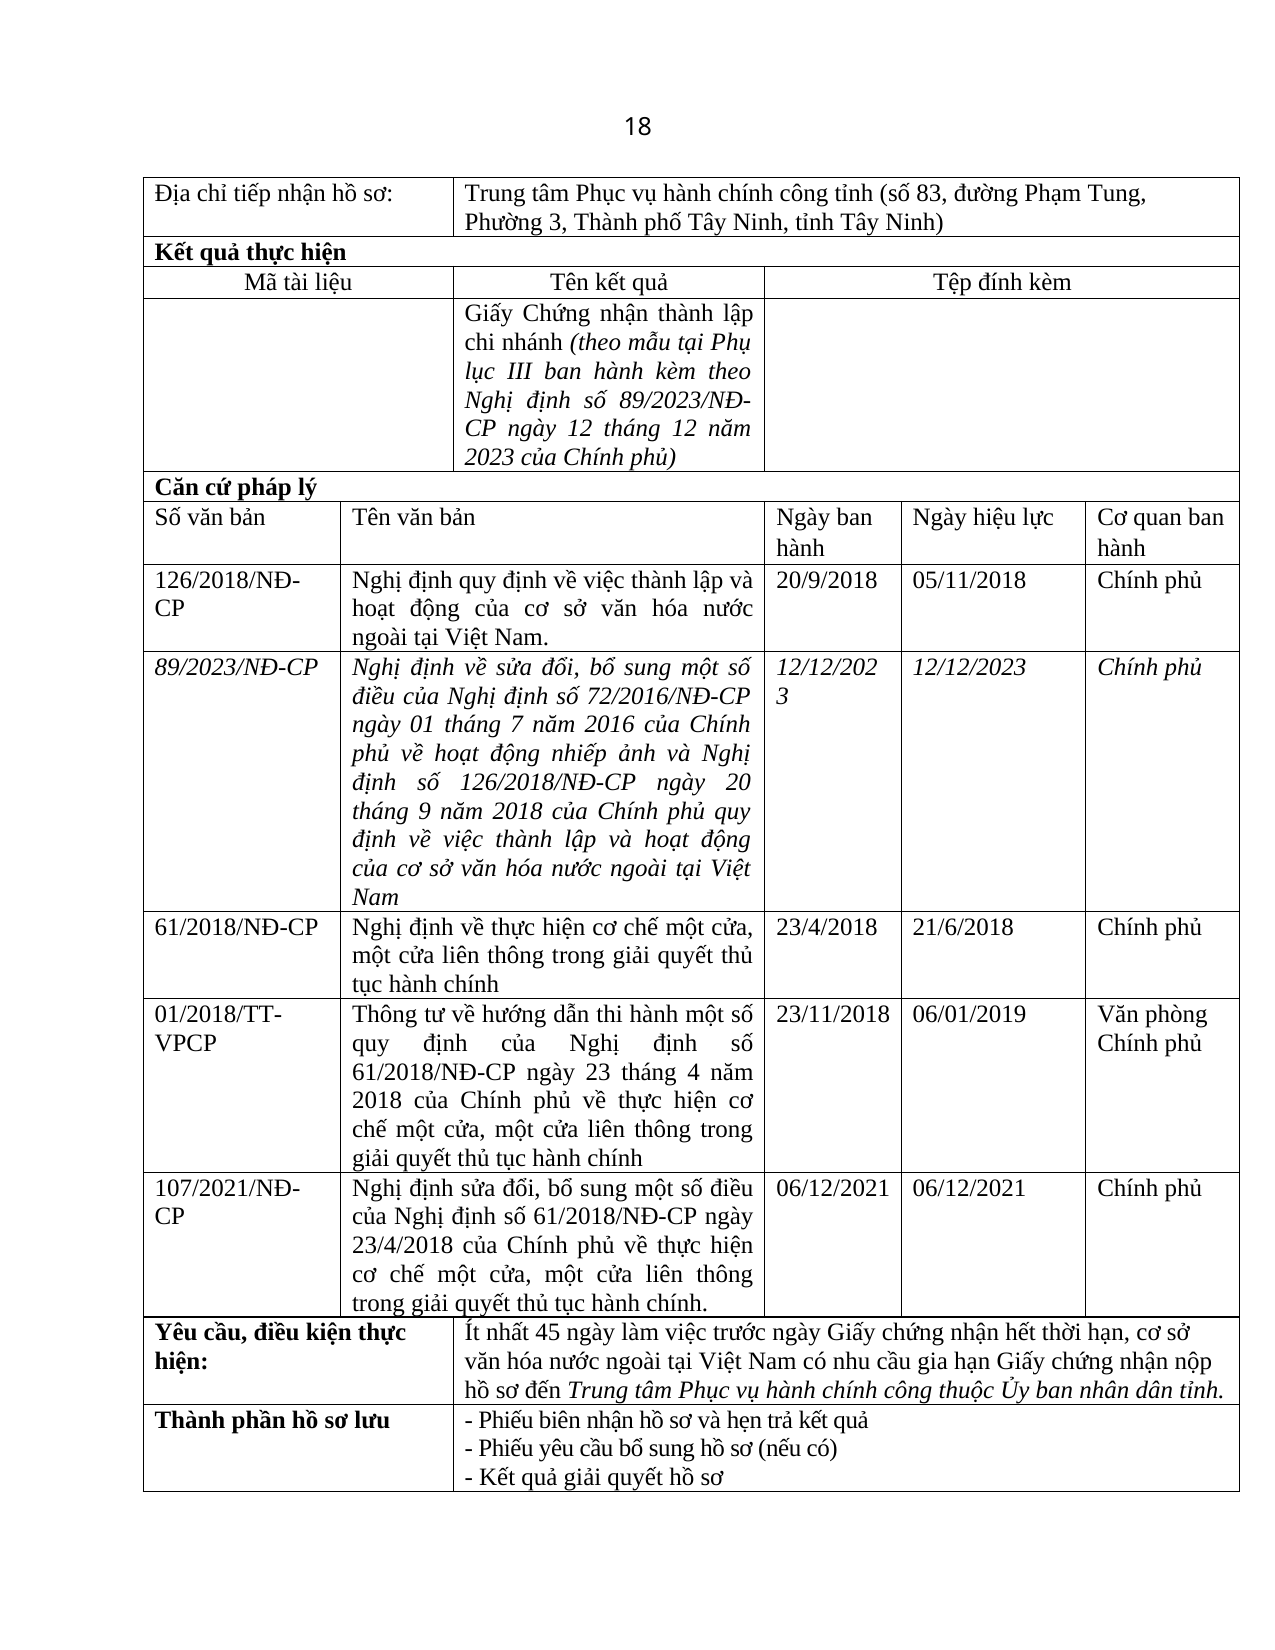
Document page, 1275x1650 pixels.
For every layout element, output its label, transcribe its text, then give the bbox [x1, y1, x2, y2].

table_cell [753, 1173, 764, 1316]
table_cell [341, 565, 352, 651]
table_cell 23/4/2018 [765, 912, 901, 998]
table_cell Tên văn bản [341, 502, 764, 564]
table_cell Chính phủ [1086, 565, 1239, 651]
table_cell Chính phủ [1086, 652, 1239, 911]
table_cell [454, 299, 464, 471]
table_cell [454, 1405, 1239, 1491]
table_cell 61/2018/NĐ-CP [144, 912, 340, 998]
table_cell Văn phòng Chính phủ [1086, 999, 1239, 1172]
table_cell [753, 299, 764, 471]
table_cell 107/2021/NĐ-CP [144, 1173, 340, 1316]
table_cell Chính phủ [1086, 912, 1239, 998]
table_cell 01/2018/TT-VPCP [144, 999, 340, 1172]
table_cell Tên kết quả [454, 267, 764, 297]
table_cell 23/11/2018 [765, 999, 901, 1172]
table_cell Chính phủ [1086, 1173, 1239, 1316]
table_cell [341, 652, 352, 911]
table_cell 126/2018/NĐ-CP [144, 565, 340, 651]
table_cell 06/12/2021 [765, 1173, 901, 1316]
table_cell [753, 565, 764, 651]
table_cell Số văn bản [144, 502, 340, 564]
table_cell [144, 299, 453, 471]
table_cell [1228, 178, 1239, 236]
table_cell Tệp đính kèm [765, 267, 1239, 297]
table_cell 06/01/2019 [902, 999, 1085, 1172]
table_cell Mã tài liệu [144, 267, 453, 297]
table_cell 06/12/2021 [902, 1173, 1085, 1316]
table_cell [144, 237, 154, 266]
table_cell Ngày ban hành [765, 502, 901, 564]
table_cell 12/12/2023 [765, 652, 901, 911]
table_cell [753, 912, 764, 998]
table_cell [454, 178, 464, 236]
table_cell Cơ quan ban hành [1086, 502, 1239, 564]
table_cell Ngày hiệu lực [902, 502, 1085, 564]
table_cell 20/9/2018 [765, 565, 901, 651]
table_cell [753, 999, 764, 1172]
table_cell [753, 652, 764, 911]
table_cell 05/11/2018 [902, 565, 1085, 651]
table_cell Yêu cầu, điều kiện thực hiện: [144, 1318, 453, 1404]
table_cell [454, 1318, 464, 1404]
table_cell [144, 1405, 453, 1491]
table_cell 12/12/2023 [902, 652, 1085, 911]
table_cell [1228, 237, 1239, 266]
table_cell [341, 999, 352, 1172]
table_cell 21/6/2018 [902, 912, 1085, 998]
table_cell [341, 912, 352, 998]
table_cell Địa chỉ tiếp nhận hồ sơ: [144, 178, 453, 236]
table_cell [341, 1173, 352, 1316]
table_cell [765, 299, 1239, 471]
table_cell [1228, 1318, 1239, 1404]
table_cell 89/2023/NĐ-CP [144, 652, 340, 911]
